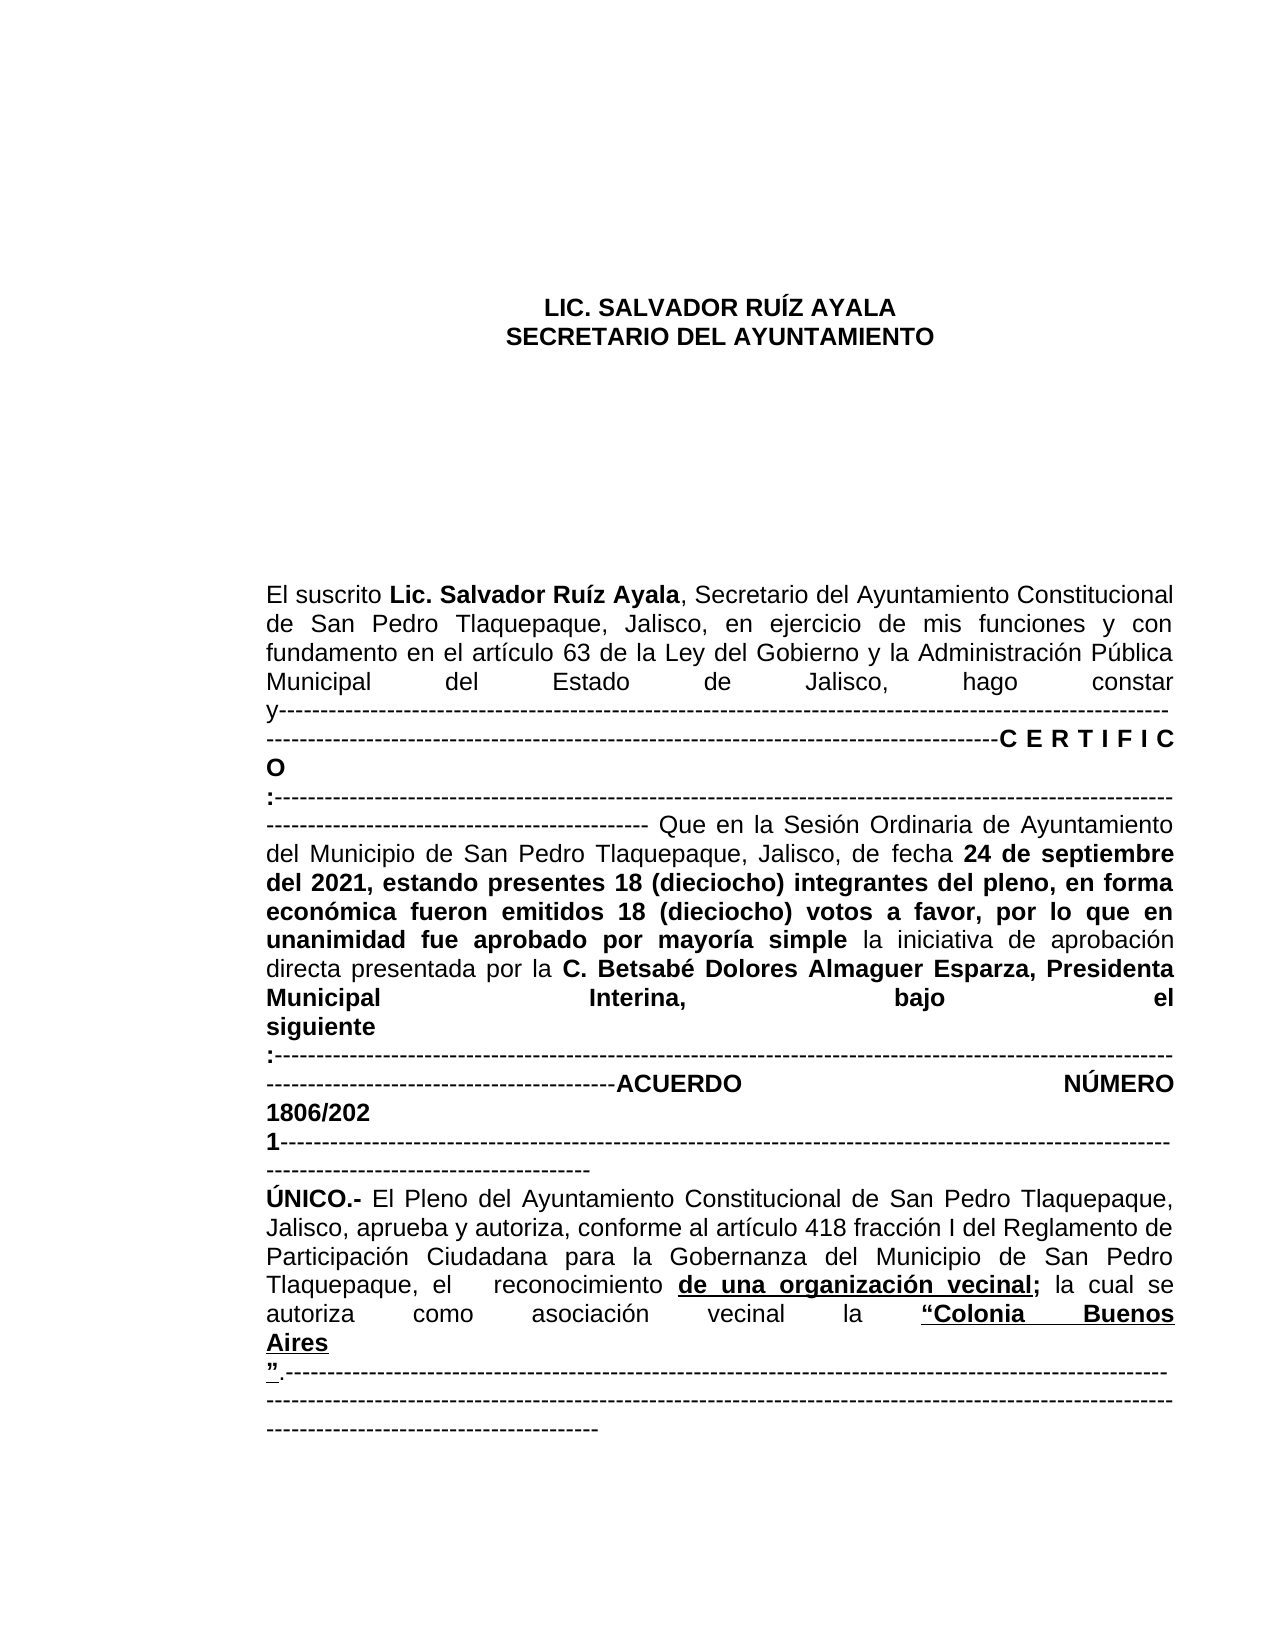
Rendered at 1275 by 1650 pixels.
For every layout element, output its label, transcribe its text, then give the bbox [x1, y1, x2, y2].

text El suscrito Lic. Salvador Ruíz Ayala, Secretario del Ayuntamiento Constitucional de San Pedro Tlaquepaque, Jalisco, en ejercicio de mis funciones y con fundamento en el artículo 63 de la Ley del Gobierno y la Administración Pública Municipal del Estado de Jalisco, hago constar y---------------------------------------------------------------------------------------------------------------------------------------------------------------------------------------------------C E R T I F I C O:---------------------------------------------------------------------------------------------------------------------------------------------------------- Que en la Sesión Ordinaria de Ayuntamiento del Municipio de San Pedro Tlaquepaque, Jalisco, de fecha 24 de septiembre del 2021, estando presentes 18 (dieciocho) integrantes del pleno, en forma económica fueron emitidos 18 (dieciocho) votos a favor, por lo que en unanimidad fue aprobado por mayoría simple la iniciativa de aprobación directa presentada por la C. Betsabé Dolores Almaguer Esparza, Presidenta Municipal Interina, bajo el siguiente:------------------------------------------------------------------------------------------------------------------------------------------------------ACUERDO NÚMERO 1806/2021-------------------------------------------------------------------------------------------------------------------------------------------------- [266, 581, 1174, 1184]
text LIC. SALVADOR RUÍZ AYALA [266, 293, 1174, 322]
text SECRETARIO DEL AYUNTAMIENTO [266, 322, 1174, 351]
text ÚNICO.- El Pleno del Ayuntamiento Constitucional de San Pedro Tlaquepaque, Jalisco, aprueba y autoriza, conforme al artículo 418 fracción I del Reglamento de Participación Ciudadana para la Gobernanza del Municipio de San Pedro Tlaquepaque, el reconocimiento de una organización vecinal; la cual se autoriza como asociación vecinal la “Colonia Buenos Aires”.--------------------------------------------------------------------------------------------------------------------------------------------------------------------------------------------------------------------------------------------------------------- [266, 1184, 1174, 1443]
